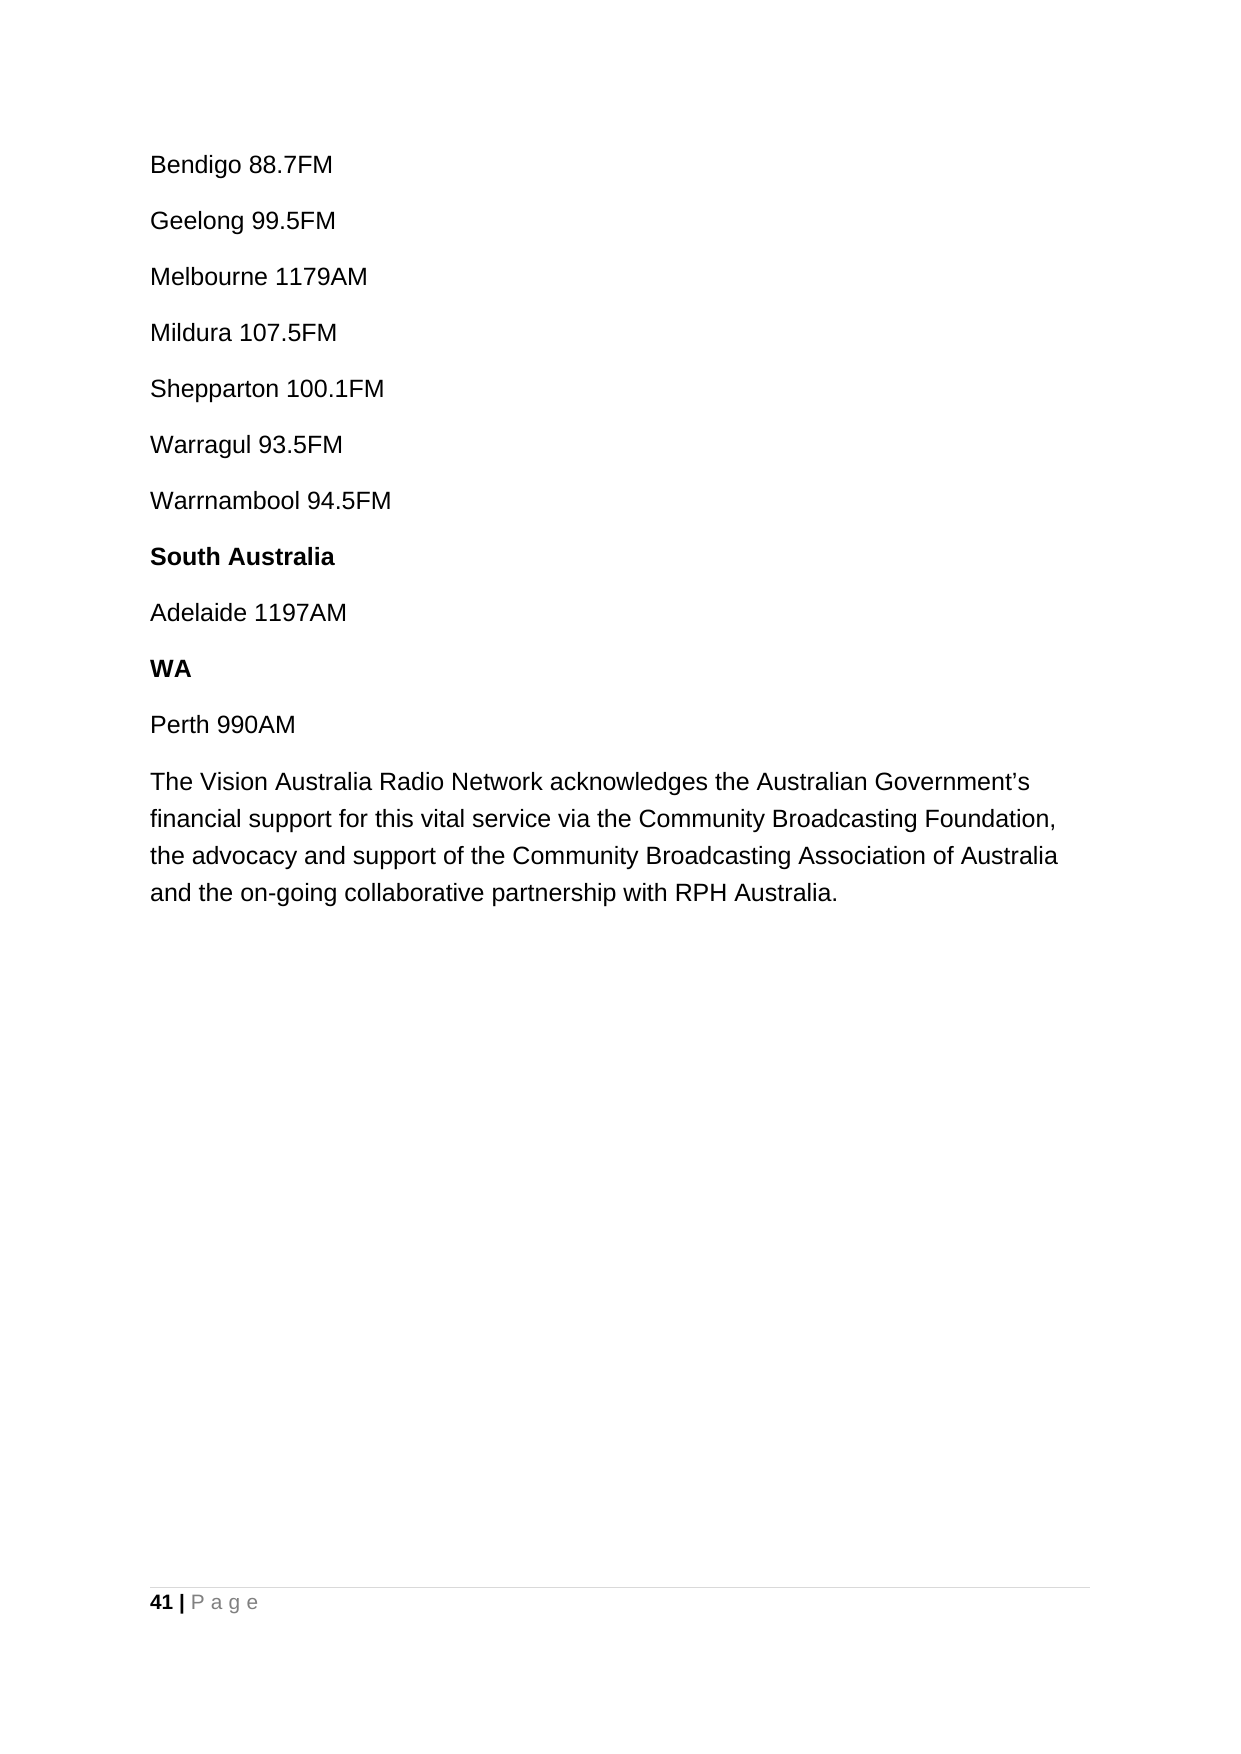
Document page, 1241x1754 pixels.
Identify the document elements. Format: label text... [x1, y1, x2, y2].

text The Vision Australia Radio Network acknowledges the Australian Government’s financial support for this vital service via the Community Broadcasting Foundation, the advocacy and support of the Community Broadcasting Association of Australia and the on-going collaborative partnership with RPH Australia. [150, 766, 1090, 907]
text Bendigo 88.7FM [150, 150, 1090, 179]
text South Australia [150, 542, 1090, 571]
text Mildura 107.5FM [150, 318, 1090, 347]
text Adelaide 1197AM [150, 598, 1090, 627]
text Warrnambool 94.5FM [150, 486, 1090, 515]
text WA [150, 654, 1090, 683]
text Melbourne 1179AM [150, 262, 1090, 291]
text Geelong 99.5FM [150, 206, 1090, 235]
text Perth 990AM [150, 710, 1090, 739]
text Shepparton 100.1FM [150, 374, 1090, 403]
text Warragul 93.5FM [150, 430, 1090, 459]
